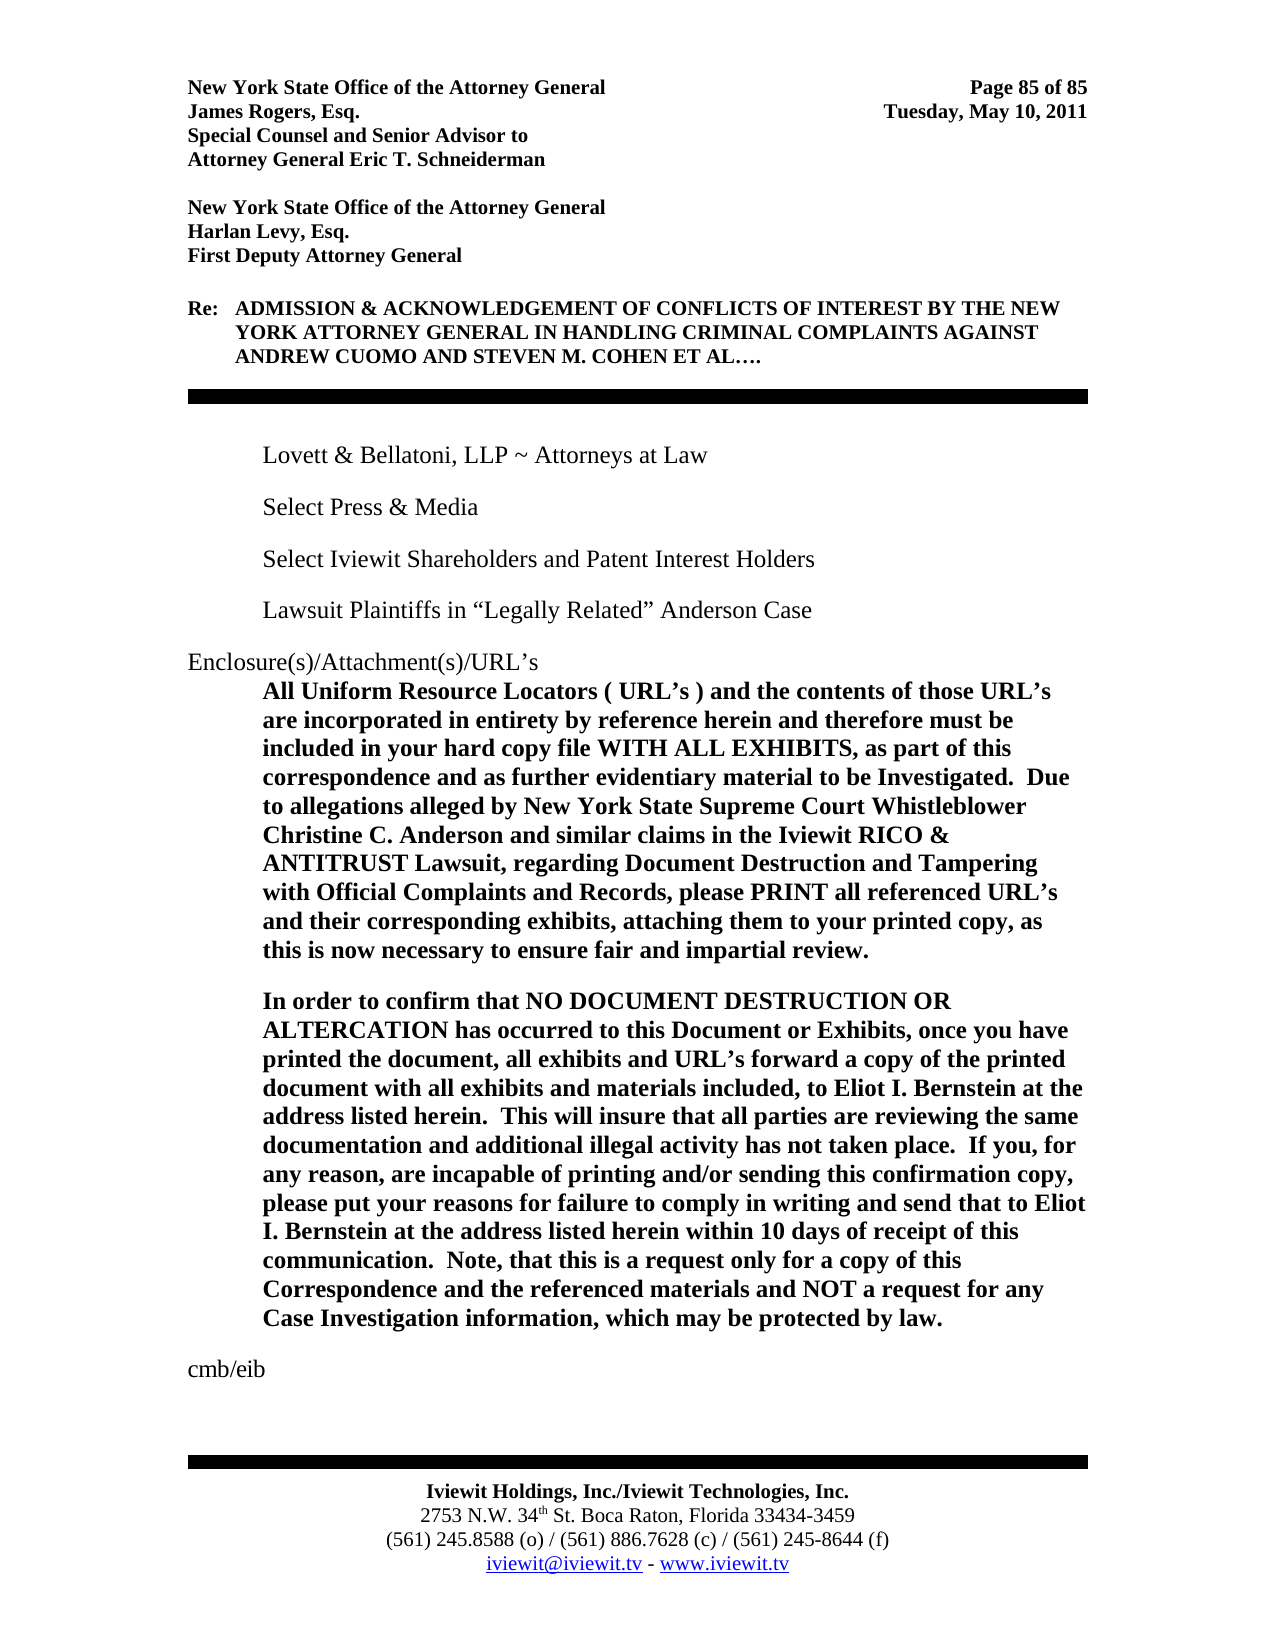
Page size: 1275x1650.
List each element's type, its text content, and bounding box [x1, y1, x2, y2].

text All Uniform Resource Locators ( URL’s ) and the contents of those URL’s are incorporated in entirety by reference herein and therefore must be included in your hard copy file WITH ALL EXHIBITS, as part of this correspondence and as further evidentiary material to be Investigated. Due to allegations alleged by New York State Supreme Court Whistleblower Christine C. Anderson and similar claims in the Iviewit RICO & ANTITRUST Lawsuit, regarding Document Destruction and Tampering with Official Complaints and Records, please PRINT all referenced URL’s and their corresponding exhibits, attaching them to your printed copy, as this is now necessary to ensure fair and impartial review. [262, 676, 1087, 963]
text Enclosure(s)/Attachment(s)/URL’s [187, 647, 1087, 676]
text Lovett & Bellatoni, LLP ~ Attorneys at Law [262, 441, 1087, 469]
text Select Press & Media [262, 492, 1087, 521]
text cmb/eib [187, 1354, 1087, 1383]
text In order to confirm that NO DOCUMENT DESTRUCTION OR ALTERCATION has occurred to this Document or Exhibits, once you have printed the document, all exhibits and URL’s forward a copy of the printed document with all exhibits and materials included, to Eliot I. Bernstein at the address listed herein. This will insure that all parties are reviewing the same documentation and additional illegal activity has not taken place. If you, for any reason, are incapable of printing and/or sending this confirmation copy, please put your reasons for failure to comply in writing and send that to Eliot I. Bernstein at the address listed herein within 10 days of receipt of this communication. Note, that this is a request only for a copy of this Correspondence and the referenced materials and NOT a request for any Case Investigation information, which may be protected by law. [262, 986, 1087, 1331]
text Lawsuit Plaintiffs in “Legally Related” Anderson Case [262, 596, 1087, 624]
text Select Iviewit Shareholders and Patent Interest Holders [262, 544, 1087, 573]
